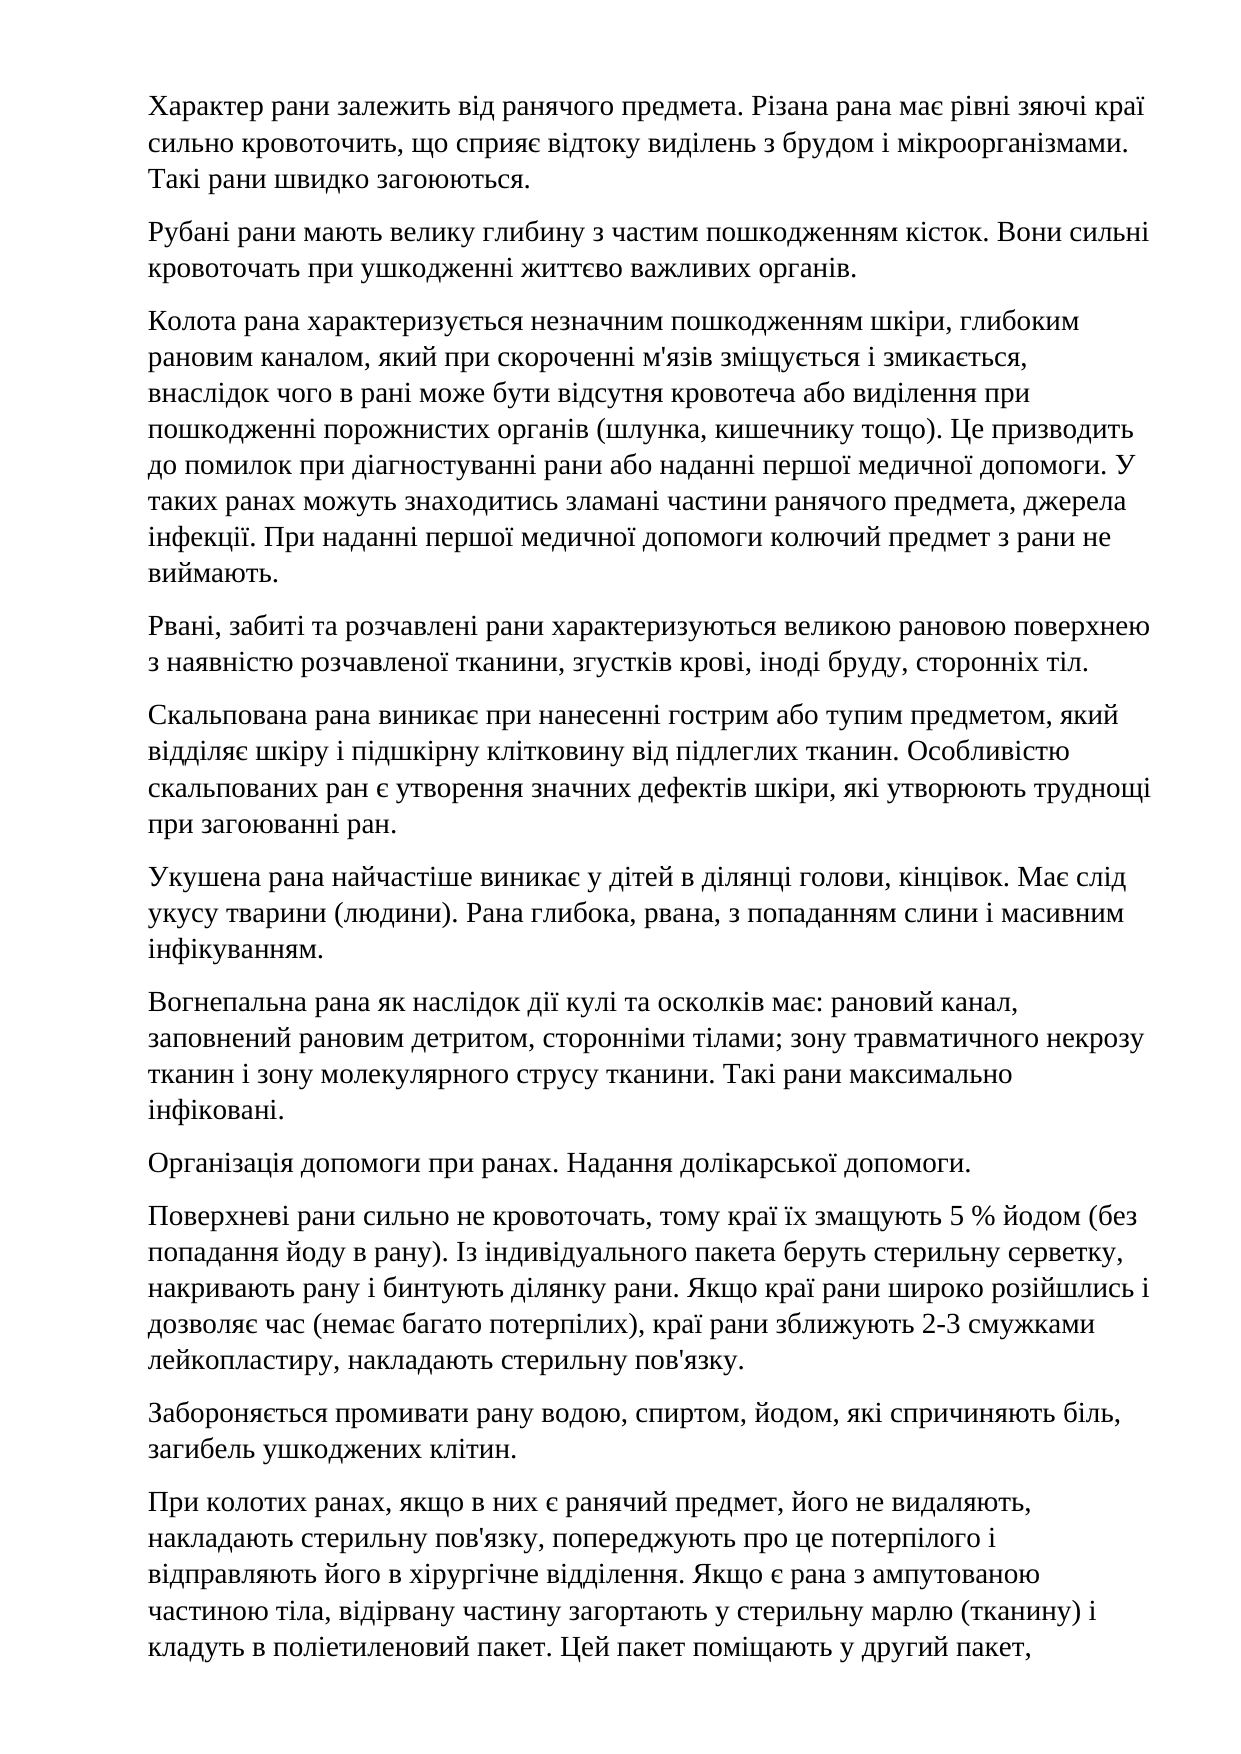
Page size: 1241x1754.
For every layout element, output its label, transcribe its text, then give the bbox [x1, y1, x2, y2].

text Вогнепальна рана як наслідок дії кулі та осколків має: рановий канал, заповнений рановим детритом, сторонніми тілами; зону травматичного некрозу тканин і зону молекулярного струсу тканини. Такі рани максимально інфіковані. [148, 984, 1152, 1126]
text Колота рана характеризується незначним пошкодженням шкіри, глибоким рановим каналом, який при скороченні м'язів зміщується і змикається, внаслідок чого в рані може бути відсутня кровотеча або виділення при пошкодженні порожнистих органів (шлунка, кишечнику тощо). Це призводить до помилок при діагностуванні рани або наданні першої медичної допомоги. У таких ранах можуть знаходитись зламані частини ранячого предмета, джерела інфекції. При наданні першої медичної допомоги колючий предмет з рани не виймають. [148, 303, 1152, 589]
text Організація допомоги при ранах. Надання долікарської допомоги. [148, 1145, 1152, 1178]
text Скальпована рана виникає при нанесенні гострим або тупим предметом, який відділяє шкіру і підшкірну клітковину від підлеглих тканин. Особливістю скальпованих ран є утворення значних дефектів шкіри, які утворюють труднощі при загоюванні ран. [148, 697, 1152, 839]
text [148, 1484, 1152, 1662]
text Поверхневі рани сильно не кровоточать, тому краї їх змащують 5 % йодом (без попадання йоду в рану). Із індивідуального пакета беруть стерильну серветку, накривають рану і бинтують ділянку рани. Якщо краї рани широко розійшлись і дозволяє час (немає багато потерпілих), краї рани зближують 2-3 смужками лейкопластиру, накладають стерильну пов'язку. [148, 1198, 1152, 1376]
text Рубані рани мають велику глибину з частим пошкодженням кісток. Вони сильні кровоточать при ушкодженні життєво важливих органів. [148, 214, 1152, 283]
text Характер рани залежить від ранячого предмета. Різана рана має рівні зяючі краї сильно кровоточить, що сприяє відтоку виділень з брудом і мікроорганізмами. Такі рани швидко загоюються. [148, 88, 1152, 194]
text Укушена рана найчастіше виникає у дітей в ділянці голови, кінцівок. Має слід укусу тварини (людини). Рана глибока, рвана, з попаданням слини і масивним інфікуванням. [148, 859, 1152, 964]
text Рвані, забиті та розчавлені рани характеризуються великою рановою поверхнею з наявністю розчавленої тканини, згустків крові, іноді бруду, сторонніх тіл. [148, 608, 1152, 678]
text Забороняється промивати рану водою, спиртом, йодом, які спричиняють біль, загибель ушкоджених клітин. [148, 1395, 1152, 1465]
